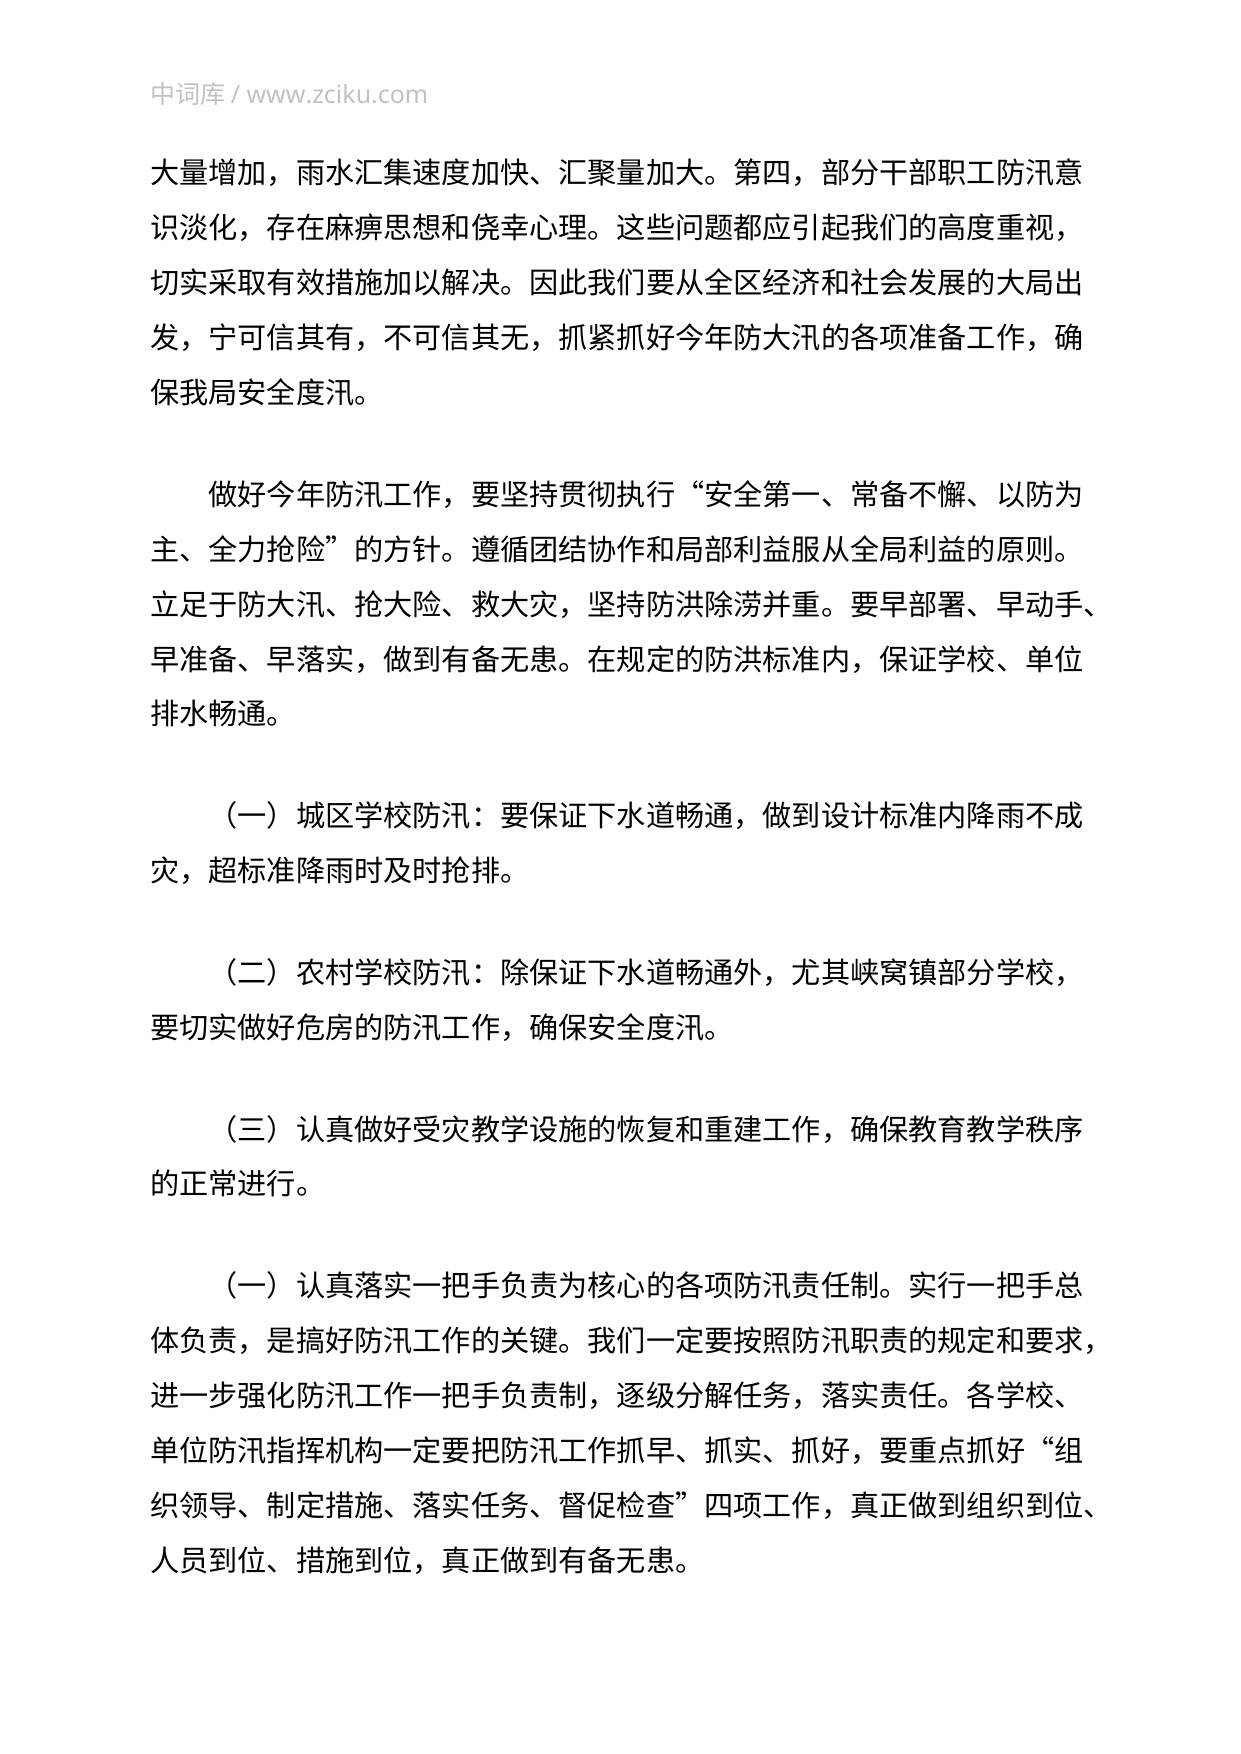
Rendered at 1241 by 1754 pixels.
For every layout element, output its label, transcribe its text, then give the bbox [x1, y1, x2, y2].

text （三）认真做好受灾教学设施的恢复和重建工作，确保教育教学秩序的正常进行。 [150, 1106, 1090, 1203]
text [150, 150, 1090, 412]
text （一）认真落实一把手负责为核心的各项防汛责任制。实行一把手总体负责，是搞好防汛工作的关键。我们一定要按照防汛职责的规定和要求，进一步强化防汛工作一把手负责制，逐级分解任务，落实责任。各学校、单位防汛指挥机构一定要把防汛工作抓早、抓实、抓好，要重点抓好“组织领导、制定措施、落实任务、督促检查”四项工作，真正做到组织到位、人员到位、措施到位，真正做到有备无患。 [150, 1263, 1090, 1579]
text （一）城区学校防汛：要保证下水道畅通，做到设计标准内降雨不成灾，超标准降雨时及时抢排。 [150, 793, 1090, 890]
text 做好今年防汛工作，要坚持贯彻执行“安全第一、常备不懈、以防为主、全力抢险”的方针。遵循团结协作和局部利益服从全局利益的原则。立足于防大汛、抢大险、救大灾，坚持防洪除涝并重。要早部署、早动手、早准备、早落实，做到有备无患。在规定的防洪标准内，保证学校、单位排水畅通。 [150, 471, 1090, 733]
text （二）农村学校防汛：除保证下水道畅通外，尤其峡窝镇部分学校，要切实做好危房的防汛工作，确保安全度汛。 [150, 949, 1090, 1047]
